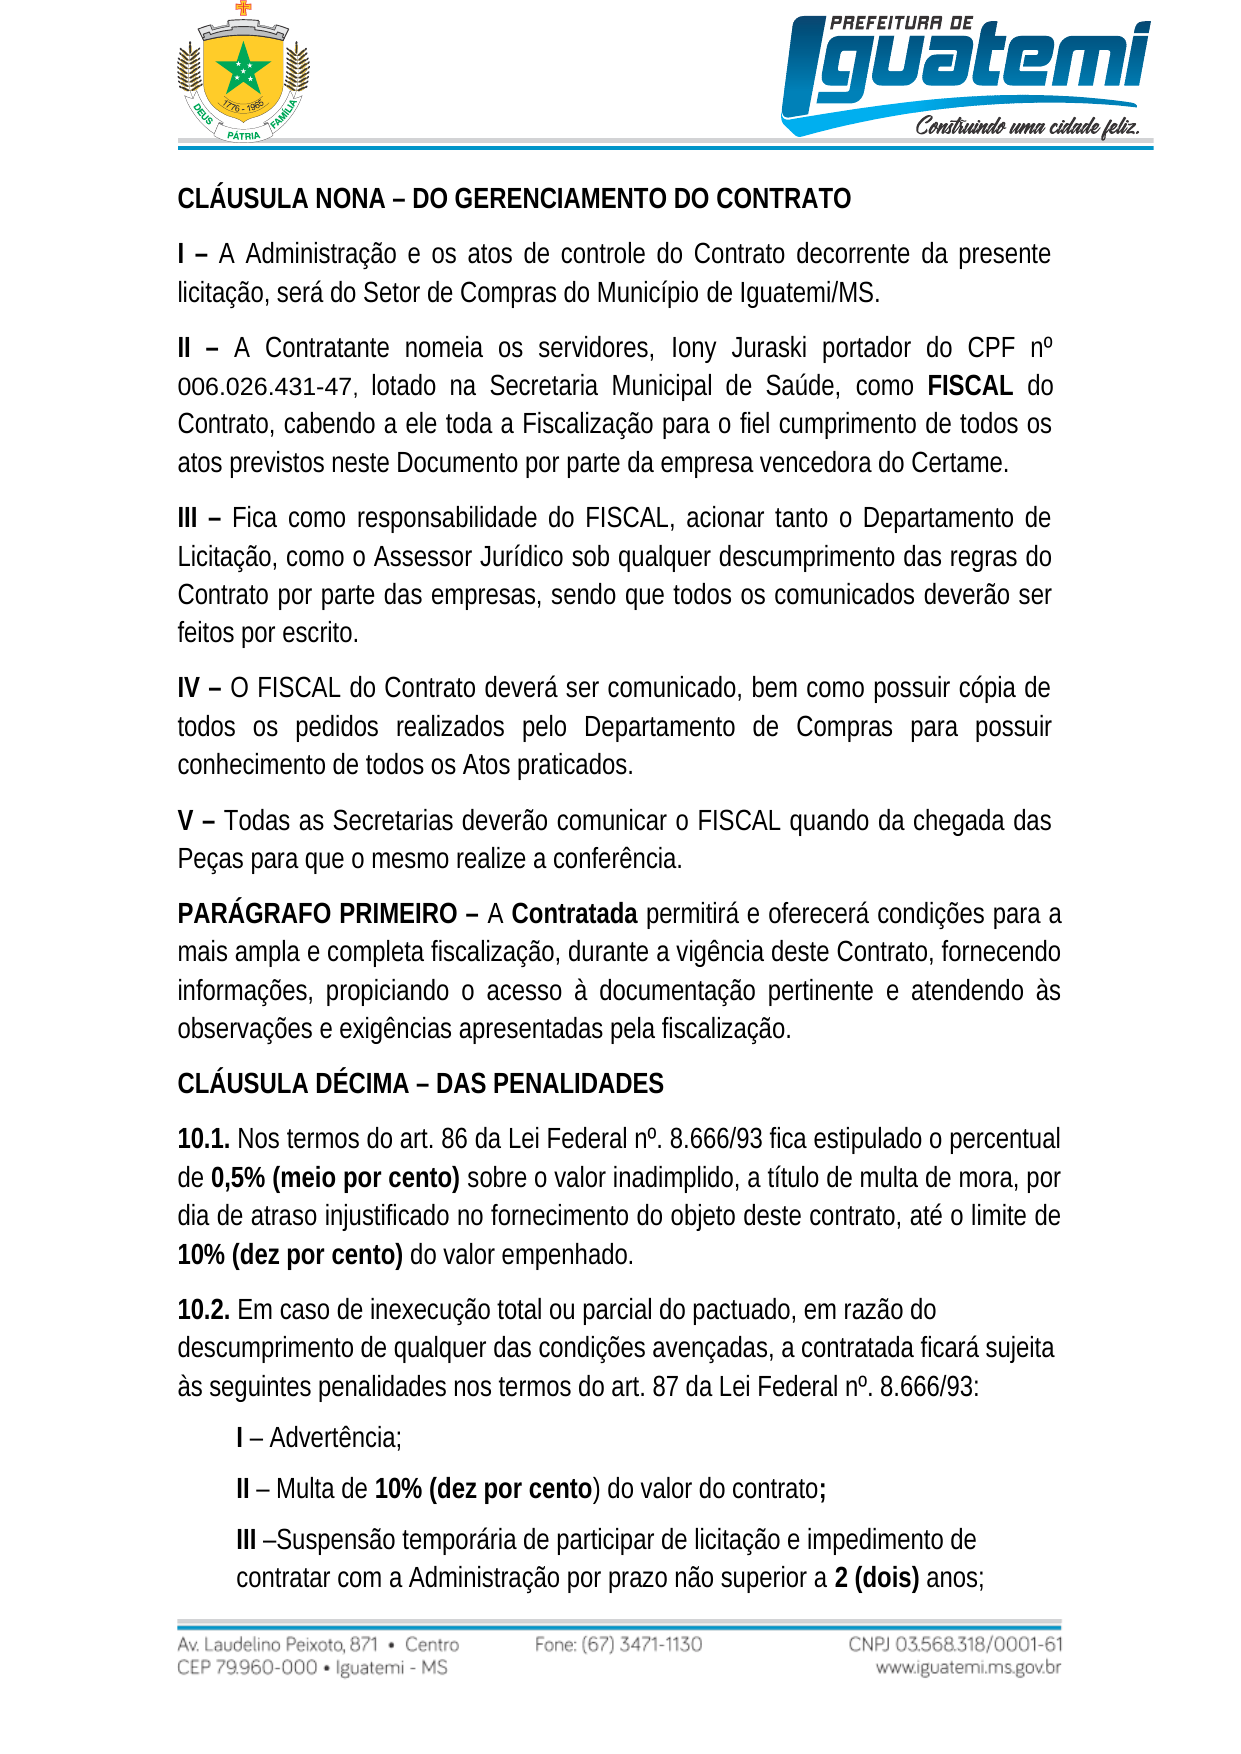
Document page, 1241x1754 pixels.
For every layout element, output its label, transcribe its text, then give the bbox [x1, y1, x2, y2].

text II – A Contratante nomeia os servidores, Iony Juraski portador do CPF nº 006.026.431-47, lotado na Secretaria Municipal de Saúde, como FISCAL do Contrato, cabendo a ele toda a Fiscalização para o fiel cumprimento de todos os atos previstos neste Documento por parte da empresa vencedora do Certame. [177, 330, 1054, 478]
text IV – O FISCAL do Contrato deverá ser comunicado, bem como possuir cópia de todos os pedidos realizados pelo Departamento de Compras para possuir conhecimento de todos os Atos praticados. [177, 671, 1054, 781]
text I – A Administração e os atos de controle do Contrato decorrente da presente licitação, será do Setor de Compras do Município de Iguatemi/MS. [177, 236, 1054, 308]
text V – Todas as Secretarias deverão comunicar o FISCAL quando da chegada das Peças para que o mesmo realize a conferência. [177, 803, 1054, 874]
text III –Suspensão temporária de participar de licitação e impedimento de contratar com a Administração por prazo não superior a 2 (dois) anos; [236, 1522, 1063, 1594]
picture [177, 1619, 1063, 1681]
text III – Fica como responsabilidade do FISCAL, acionar tanto o Departamento de Licitação, como o Assessor Jurídico sob qualquer descumprimento das regras do Contrato por parte das empresas, sendo que todos os comunicados deverão ser feitos por escrito. [177, 500, 1054, 649]
text CLÁUSULA NONA – DO GERENCIAMENTO DO CONTRATO [177, 181, 1054, 214]
text 10.1. Nos termos do art. 86 da Lei Federal nº. 8.666/93 fica estipulado o percentual de 0,5% (meio por cento) sobre o valor inadimplido, a título de multa de mora, por dia de atraso injustificado no fornecimento do objeto deste contrato, até o limite de 10% (dez por cento) do valor empenhado. [177, 1122, 1063, 1270]
text 10.2. Em caso de inexecução total ou parcial do pactuado, em razão do descumprimento de qualquer das condições avençadas, a contratada ficará sujeita às seguintes penalidades nos termos do art. 87 da Lei Federal nº. 8.666/93: [177, 1292, 1063, 1402]
text II – Multa de 10% (dez por cento) do valor do contrato; [236, 1471, 1063, 1504]
text CLÁUSULA DÉCIMA – DAS PENALIDADES [177, 1067, 1063, 1100]
text I – Advertência; [236, 1420, 1063, 1453]
text PARÁGRAFO PRIMEIRO – A Contratada permitirá e oferecerá condições para a mais ampla e completa fiscalização, durante a vigência deste Contrato, fornecendo informações, propiciando o acesso à documentação pertinente e atendendo às observações e exigências apresentadas pela fiscalização. [177, 896, 1063, 1045]
